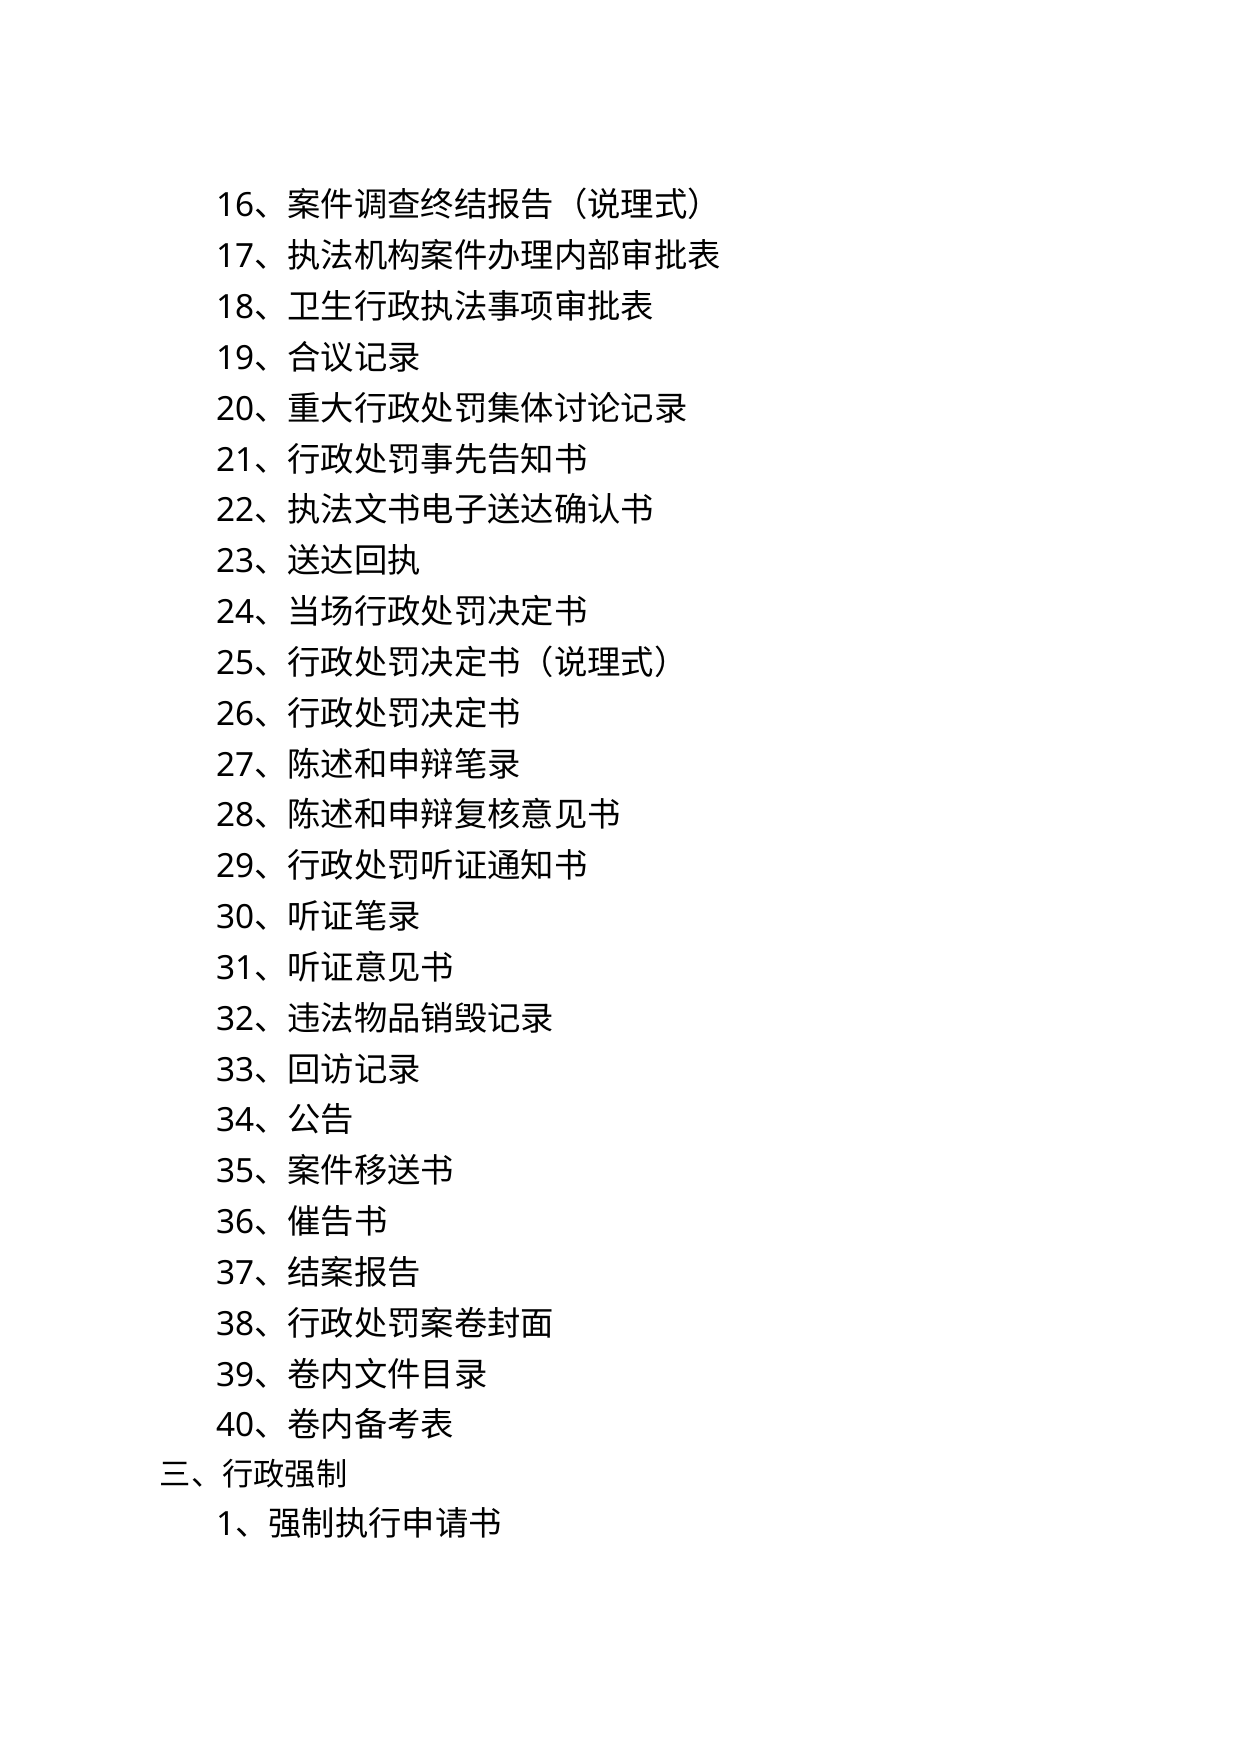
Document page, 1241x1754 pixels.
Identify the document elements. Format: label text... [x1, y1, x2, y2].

text 18、卫生行政执法事项审批表 [159, 280, 1081, 328]
text 31、听证意见书 [159, 941, 1081, 989]
text 33、回访记录 [159, 1042, 1081, 1091]
text 30、听证笔录 [159, 890, 1081, 938]
text 25、行政处罚决定书（说理式） [159, 636, 1081, 684]
text 34、公告 [159, 1093, 1081, 1142]
text 27、陈述和申辩笔录 [159, 737, 1081, 786]
text 39、卷内文件目录 [159, 1347, 1081, 1396]
text 35、案件移送书 [159, 1144, 1081, 1192]
text 1、强制执行申请书 [159, 1496, 1081, 1545]
text 23、送达回执 [159, 534, 1081, 582]
text 26、行政处罚决定书 [159, 687, 1081, 735]
text 37、结案报告 [159, 1246, 1081, 1294]
text 28、陈述和申辩复核意见书 [159, 788, 1081, 837]
text 24、当场行政处罚决定书 [159, 585, 1081, 633]
text 20、重大行政处罚集体讨论记录 [159, 382, 1081, 430]
text 29、行政处罚听证通知书 [159, 839, 1081, 887]
text 21、行政处罚事先告知书 [159, 432, 1081, 481]
text 三、行政强制 [159, 1449, 1081, 1494]
text 36、催告书 [159, 1195, 1081, 1243]
text 22、执法文书电子送达确认书 [159, 483, 1081, 532]
text 32、违法物品销毁记录 [159, 992, 1081, 1040]
text 16、案件调查终结报告（说理式） [159, 178, 1081, 227]
text 38、行政处罚案卷封面 [159, 1297, 1081, 1345]
text 19、合议记录 [159, 331, 1081, 379]
text 40、卷内备考表 [159, 1398, 1081, 1447]
text 17、执法机构案件办理内部审批表 [159, 229, 1081, 277]
